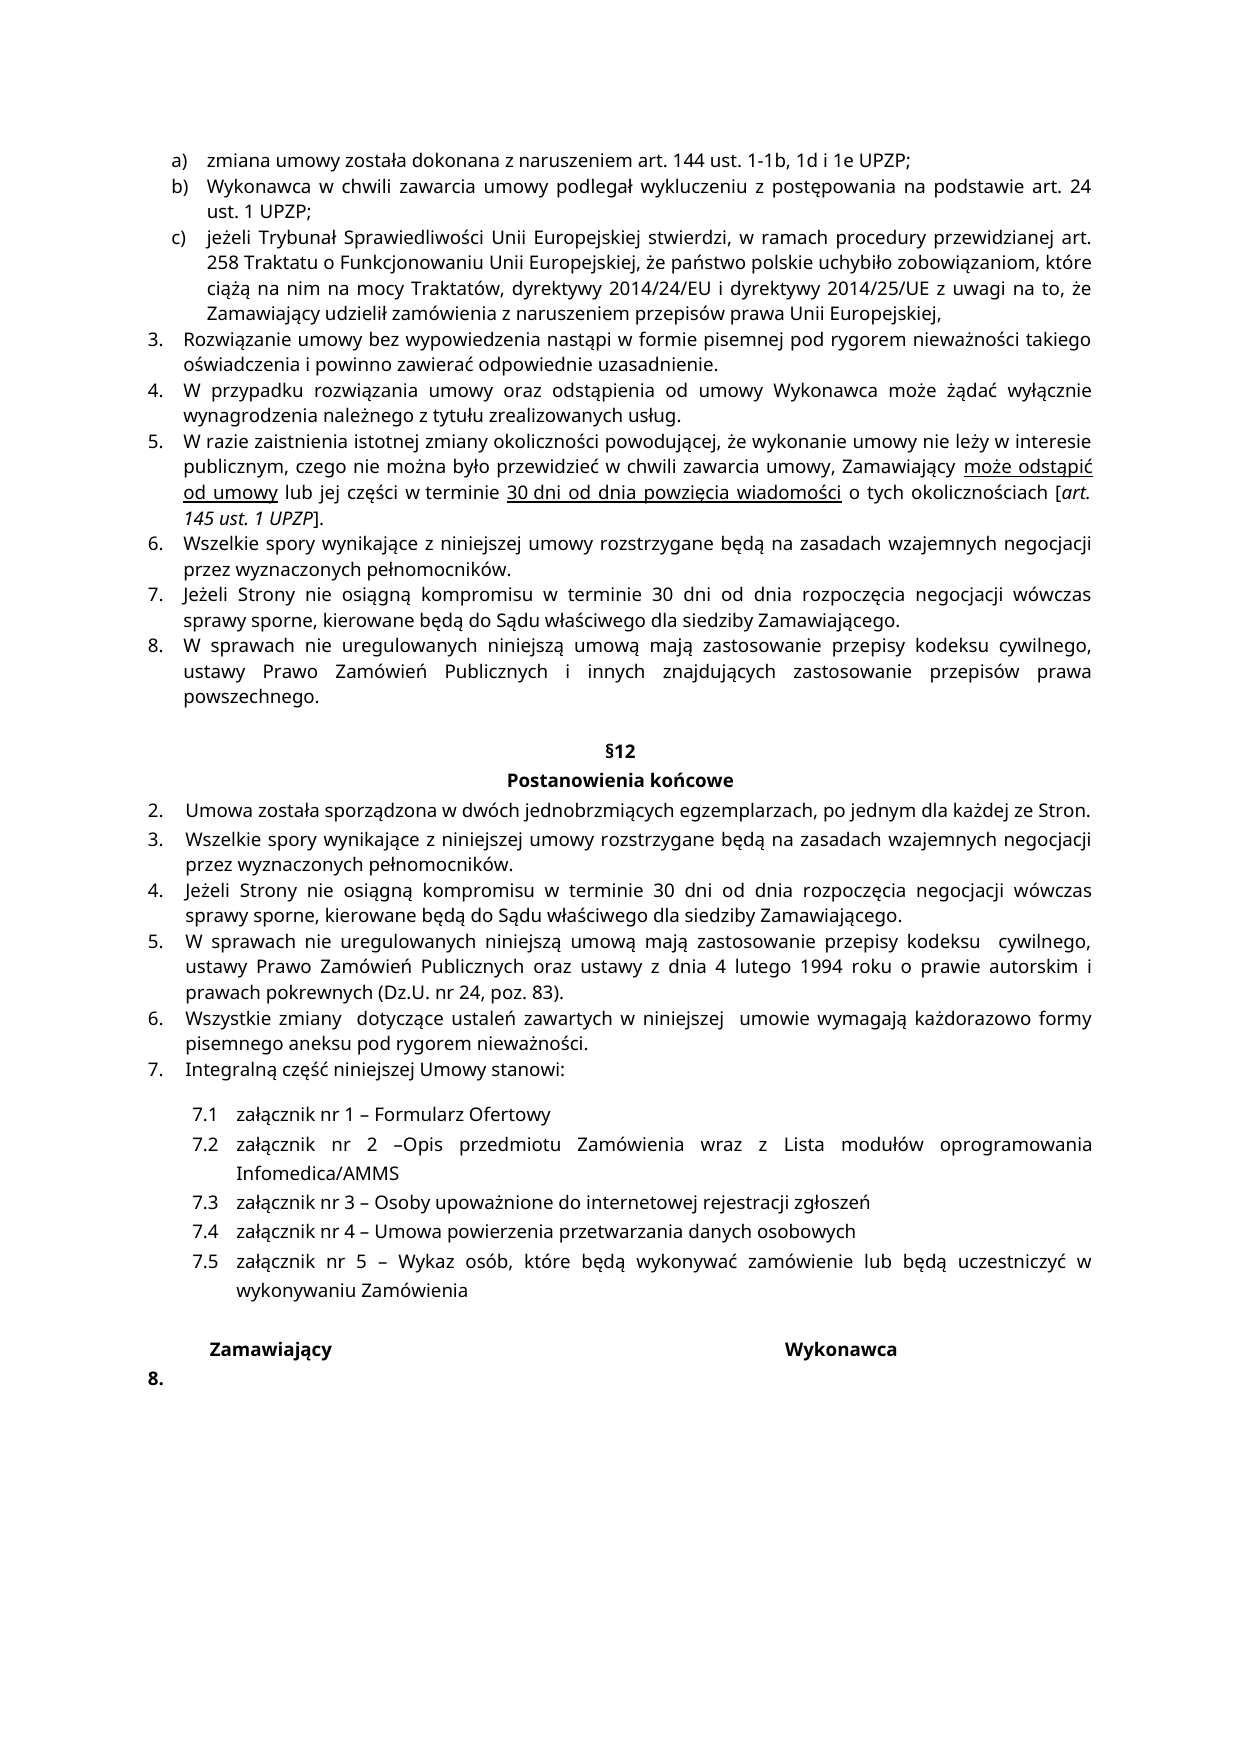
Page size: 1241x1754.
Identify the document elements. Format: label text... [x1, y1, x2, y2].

list Jeżeli Strony nie osiągną kompromisu w terminie 30 dni od dnia rozpoczęcia negocjacji wówczas sprawy sporne, kierowane będą do Sądu właściwego dla siedziby Zamawiającego. [148, 877, 1093, 928]
list Wykonawca w chwili zawarcia umowy podlegał wykluczeniu z postępowania na podstawie art. 24 ust. 1 UPZP; [171, 173, 1093, 224]
list jeżeli Trybunał Sprawiedliwości Unii Europejskiej stwierdzi, w ramach procedury przewidzianej art. 258 Traktatu o Funkcjonowaniu Unii Europejskiej, że państwo polskie uchybiło zobowiązaniom, które ciążą na nim na mocy Traktatów, dyrektywy 2014/24/EU i dyrektywy 2014/25/UE z uwagi na to, że Zamawiający udzielił zamówienia z naruszeniem przepisów prawa Unii Europejskiej, [171, 224, 1093, 326]
text Zamawiający Wykonawca [15, 1336, 1093, 1361]
list Wszelkie spory wynikające z niniejszej umowy rozstrzygane będą na zasadach wzajemnych negocjacji przez wyznaczonych pełnomocników. [148, 530, 1093, 581]
text Postanowienia końcowe [148, 768, 1093, 793]
list Jeżeli Strony nie osiągną kompromisu w terminie 30 dni od dnia rozpoczęcia negocjacji wówczas sprawy sporne, kierowane będą do Sądu właściwego dla siedziby Zamawiającego. [148, 581, 1093, 632]
list Integralną część niniejszej Umowy stanowi: [148, 1056, 1093, 1081]
list załącznik nr 4 – Umowa powierzenia przetwarzania danych osobowych [192, 1219, 1093, 1244]
list Wszystkie zmiany dotyczące ustaleń zawartych w niniejszej umowie wymagają każdorazowo formy pisemnego aneksu pod rygorem nieważności. [148, 1005, 1093, 1056]
list Rozwiązanie umowy bez wypowiedzenia nastąpi w formie pisemnej pod rygorem nieważności takiego oświadczenia i powinno zawierać odpowiednie uzasadnienie. [148, 326, 1093, 377]
list W przypadku rozwiązania umowy oraz odstąpienia od umowy Wykonawca może żądać wyłącznie wynagrodzenia należnego z tytułu zrealizowanych usług. [148, 377, 1093, 428]
list W sprawach nie uregulowanych niniejszą umową mają zastosowanie przepisy kodeksu cywilnego, ustawy Prawo Zamówień Publicznych oraz ustawy z dnia 4 lutego 1994 roku o prawie autorskim i prawach pokrewnych (Dz.U. nr 24, poz. 83). [148, 928, 1093, 1005]
text §12 [148, 738, 1093, 764]
list załącznik nr 1 – Formularz Ofertowy [192, 1102, 1093, 1127]
list Umowa została sporządzona w dwóch jednobrzmiących egzemplarzach, po jednym dla każdej ze Stron. [148, 797, 1093, 822]
list W sprawach nie uregulowanych niniejszą umową mają zastosowanie przepisy kodeksu cywilnego, ustawy Prawo Zamówień Publicznych i innych znajdujących zastosowanie przepisów prawa powszechnego. [148, 632, 1093, 709]
list zmiana umowy została dokonana z naruszeniem art. 144 ust. 1-1b, 1d i 1e UPZP; [171, 148, 1093, 173]
list załącznik nr 2 –Opis przedmiotu Zamówienia wraz z Lista modułów oprogramowania Infomedica/AMMS [192, 1131, 1093, 1186]
list załącznik nr 5 – Wykaz osób, które będą wykonywać zamówienie lub będą uczestniczyć w wykonywaniu Zamówienia [192, 1248, 1093, 1303]
list załącznik nr 3 – Osoby upoważnione do internetowej rejestracji zgłoszeń [192, 1189, 1093, 1215]
list W razie zaistnienia istotnej zmiany okoliczności powodującej, że wykonanie umowy nie leży w interesie publicznym, czego nie można było przewidzieć w chwili zawarcia umowy, Zamawiający może odstąpić od umowy lub jej części w terminie 30 dni od dnia powzięcia wiadomości o tych okolicznościach [art. 145 ust. 1 UPZP]. [148, 428, 1093, 530]
list Wszelkie spory wynikające z niniejszej umowy rozstrzygane będą na zasadach wzajemnych negocjacji przez wyznaczonych pełnomocników. [148, 826, 1093, 877]
